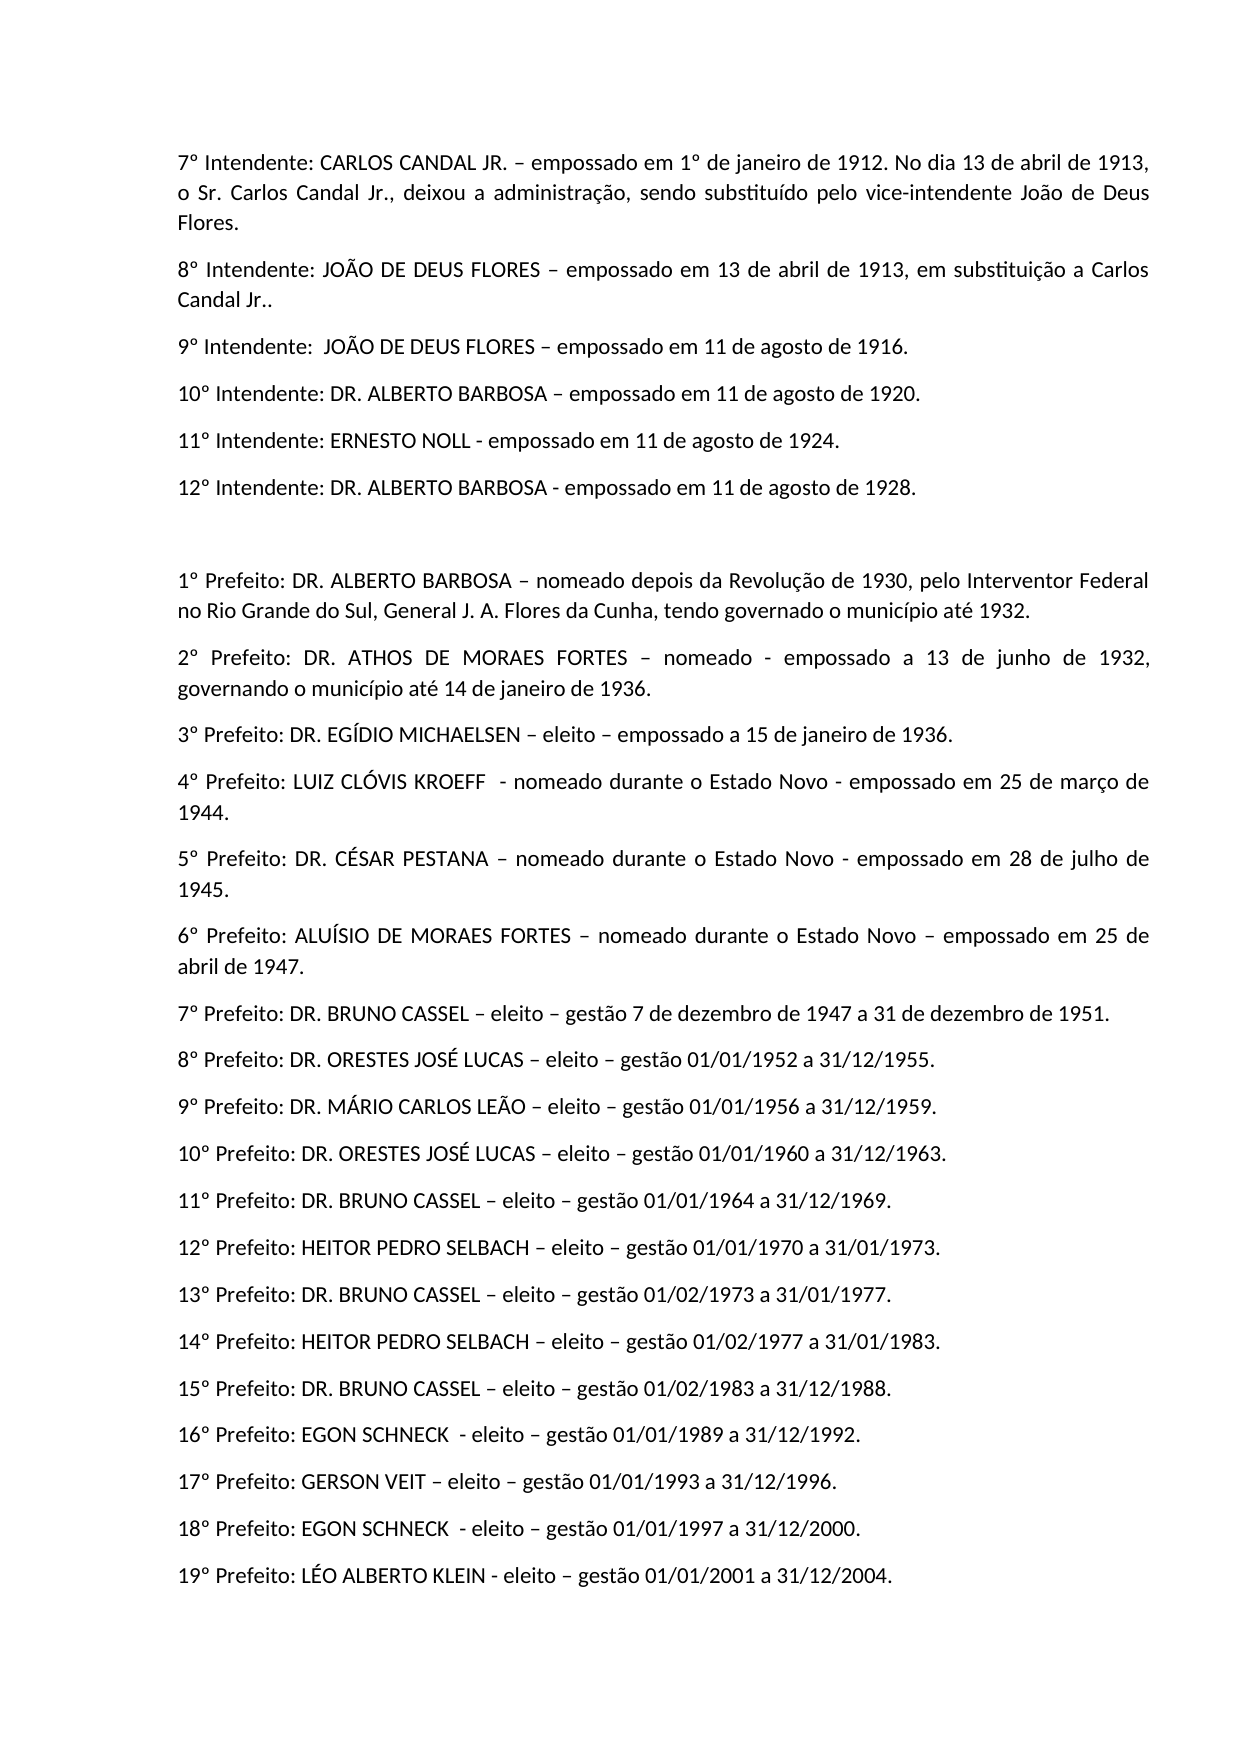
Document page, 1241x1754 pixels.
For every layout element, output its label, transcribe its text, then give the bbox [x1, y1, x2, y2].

text 1º Prefeito: DR. ALBERTO BARBOSA – nomeado depois da Revolução de 1930, pelo Interventor Federal no Rio Grande do Sul, General J. A. Flores da Cunha, tendo governado o município até 1932. [177, 566, 1152, 624]
text 9º Intendente: JOÃO DE DEUS FLORES – empossado em 11 de agosto de 1916. [177, 332, 1152, 360]
text 9º Prefeito: DR. MÁRIO CARLOS LEÃO – eleito – gestão 01/01/1956 a 31/12/1959. [177, 1092, 1152, 1120]
text 11º Prefeito: DR. BRUNO CASSEL – eleito – gestão 01/01/1964 a 31/12/1969. [177, 1186, 1152, 1214]
text 14º Prefeito: HEITOR PEDRO SELBACH – eleito – gestão 01/02/1977 a 31/01/1983. [177, 1327, 1152, 1355]
text 8º Intendente: JOÃO DE DEUS FLORES – empossado em 13 de abril de 1913, em substituição a Carlos Candal Jr.. [177, 255, 1152, 313]
text 4º Prefeito: LUIZ CLÓVIS KROEFF - nomeado durante o Estado Novo - empossado em 25 de março de 1944. [177, 767, 1152, 826]
text 3º Prefeito: DR. EGÍDIO MICHAELSEN – eleito – empossado a 15 de janeiro de 1936. [177, 721, 1152, 748]
text 2º Prefeito: DR. ATHOS DE MORAES FORTES – nomeado - empossado a 13 de junho de 1932, governando o município até 14 de janeiro de 1936. [177, 643, 1152, 702]
text 7º Prefeito: DR. BRUNO CASSEL – eleito – gestão 7 de dezembro de 1947 a 31 de dezembro de 1951. [177, 999, 1152, 1027]
text 11º Intendente: ERNESTO NOLL - empossado em 11 de agosto de 1924. [177, 426, 1152, 454]
text 12º Prefeito: HEITOR PEDRO SELBACH – eleito – gestão 01/01/1970 a 31/01/1973. [177, 1233, 1152, 1261]
text 18º Prefeito: EGON SCHNECK - eleito – gestão 01/01/1997 a 31/12/2000. [177, 1514, 1152, 1542]
text 7º Intendente: CARLOS CANDAL JR. – empossado em 1º de janeiro de 1912. No dia 13 de abril de 1913, o Sr. Carlos Candal Jr., deixou a administração, sendo substituído pelo vice-intendente João de Deus Flores. [177, 148, 1152, 236]
text 12º Intendente: DR. ALBERTO BARBOSA - empossado em 11 de agosto de 1928. [177, 473, 1152, 501]
text 16º Prefeito: EGON SCHNECK - eleito – gestão 01/01/1989 a 31/12/1992. [177, 1421, 1152, 1448]
text 10º Intendente: DR. ALBERTO BARBOSA – empossado em 11 de agosto de 1920. [177, 379, 1152, 407]
text 5º Prefeito: DR. CÉSAR PESTANA – nomeado durante o Estado Novo - empossado em 28 de julho de 1945. [177, 844, 1152, 903]
text 8º Prefeito: DR. ORESTES JOSÉ LUCAS – eleito – gestão 01/01/1952 a 31/12/1955. [177, 1046, 1152, 1073]
text 13º Prefeito: DR. BRUNO CASSEL – eleito – gestão 01/02/1973 a 31/01/1977. [177, 1280, 1152, 1308]
text 10º Prefeito: DR. ORESTES JOSÉ LUCAS – eleito – gestão 01/01/1960 a 31/12/1963. [177, 1139, 1152, 1167]
text 15º Prefeito: DR. BRUNO CASSEL – eleito – gestão 01/02/1983 a 31/12/1988. [177, 1374, 1152, 1402]
text 6º Prefeito: ALUÍSIO DE MORAES FORTES – nomeado durante o Estado Novo – empossado em 25 de abril de 1947. [177, 922, 1152, 980]
text 19º Prefeito: LÉO ALBERTO KLEIN - eleito – gestão 01/01/2001 a 31/12/2004. [177, 1561, 1152, 1589]
text 17º Prefeito: GERSON VEIT – eleito – gestão 01/01/1993 a 31/12/1996. [177, 1467, 1152, 1495]
